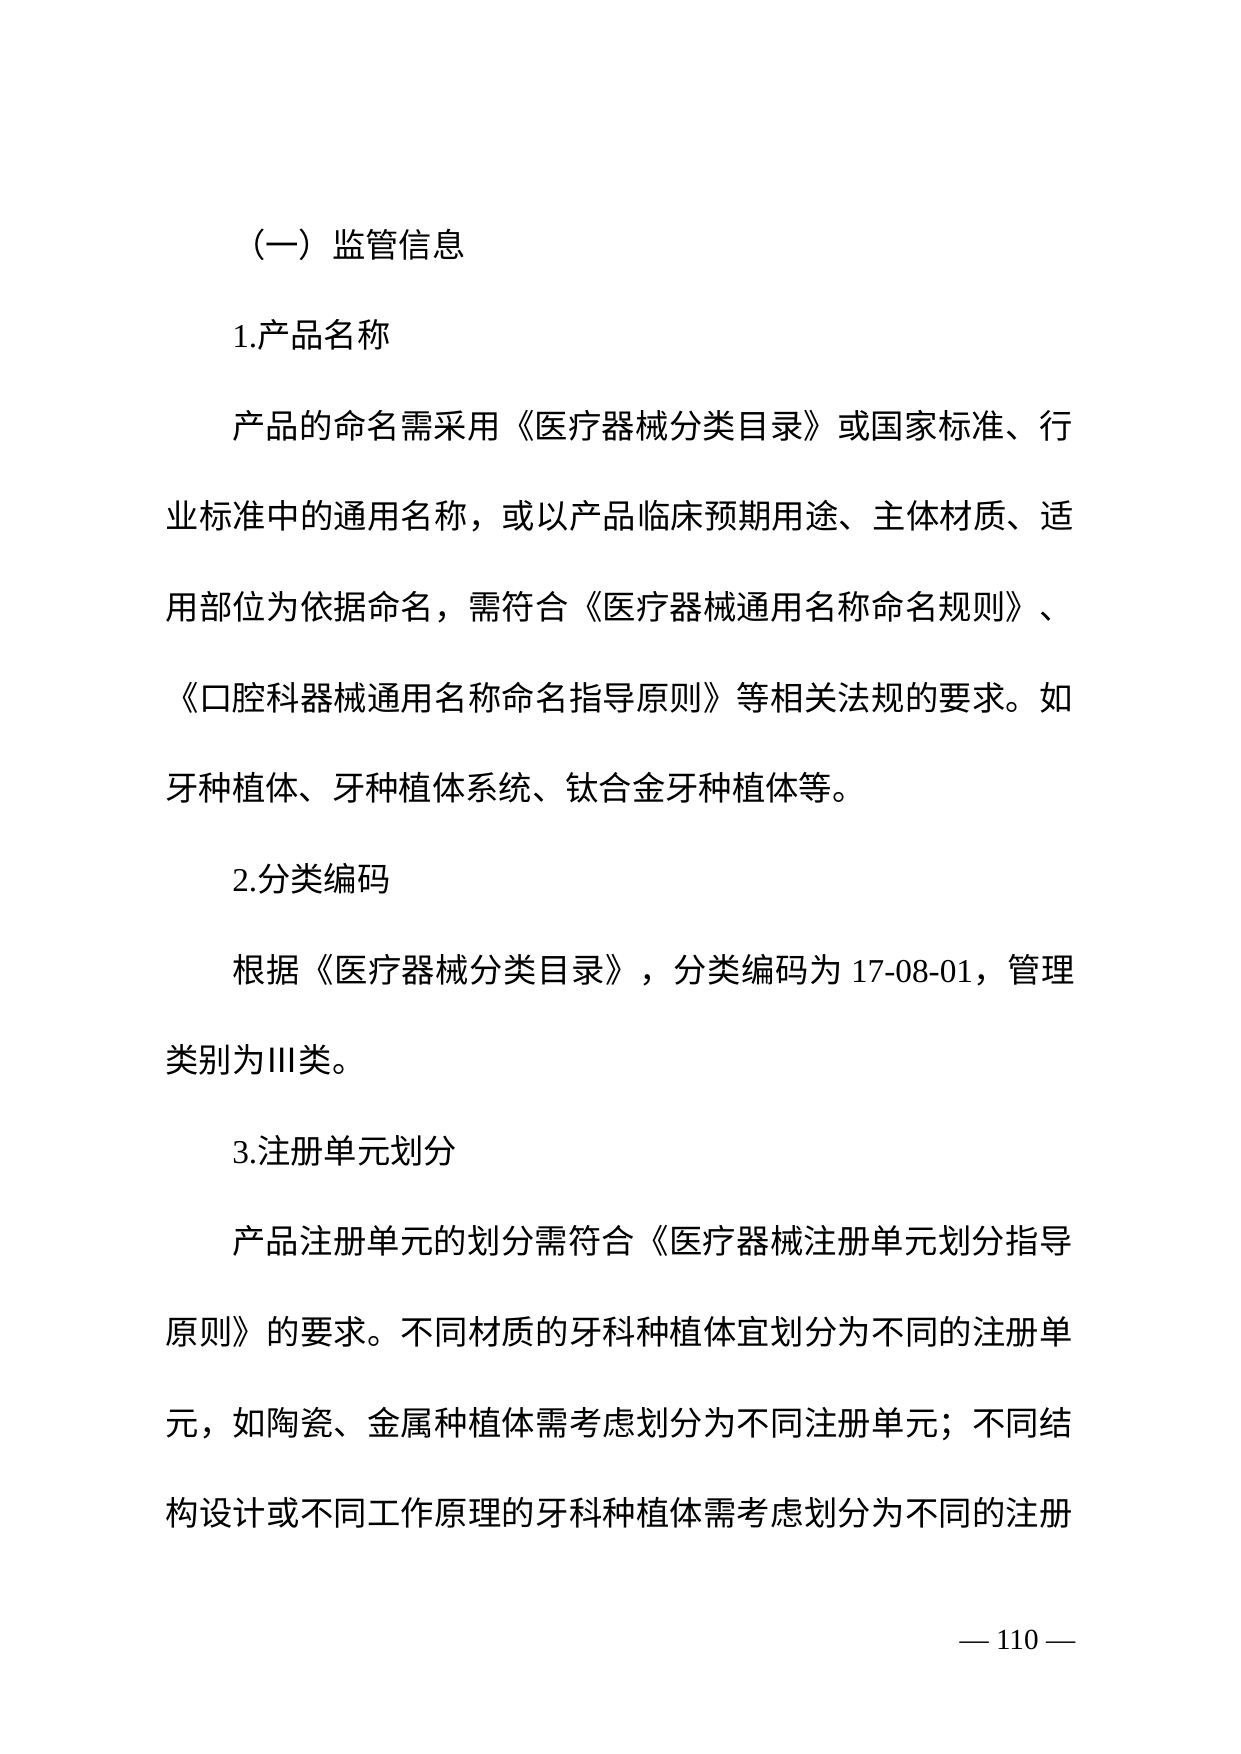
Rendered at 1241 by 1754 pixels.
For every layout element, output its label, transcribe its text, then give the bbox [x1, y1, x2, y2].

text 2.分类编码 [165, 832, 1075, 922]
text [165, 1194, 1075, 1557]
text （一）监管信息 [165, 197, 1075, 288]
text 3.注册单元划分 [165, 1103, 1075, 1194]
text 1.产品名称 [165, 288, 1075, 378]
text 根据《医疗器械分类目录》，分类编码为17-08-01，管理类别为Ⅲ类。 [165, 922, 1075, 1103]
text 产品的命名需采用《医疗器械分类目录》或国家标准、行业标准中的通用名称，或以产品临床预期用途、主体材质、适用部位为依据命名，需符合《医疗器械通用名称命名规则》、《口腔科器械通用名称命名指导原则》等相关法规的要求。如牙种植体、牙种植体系统、钛合金牙种植体等。 [165, 378, 1075, 832]
